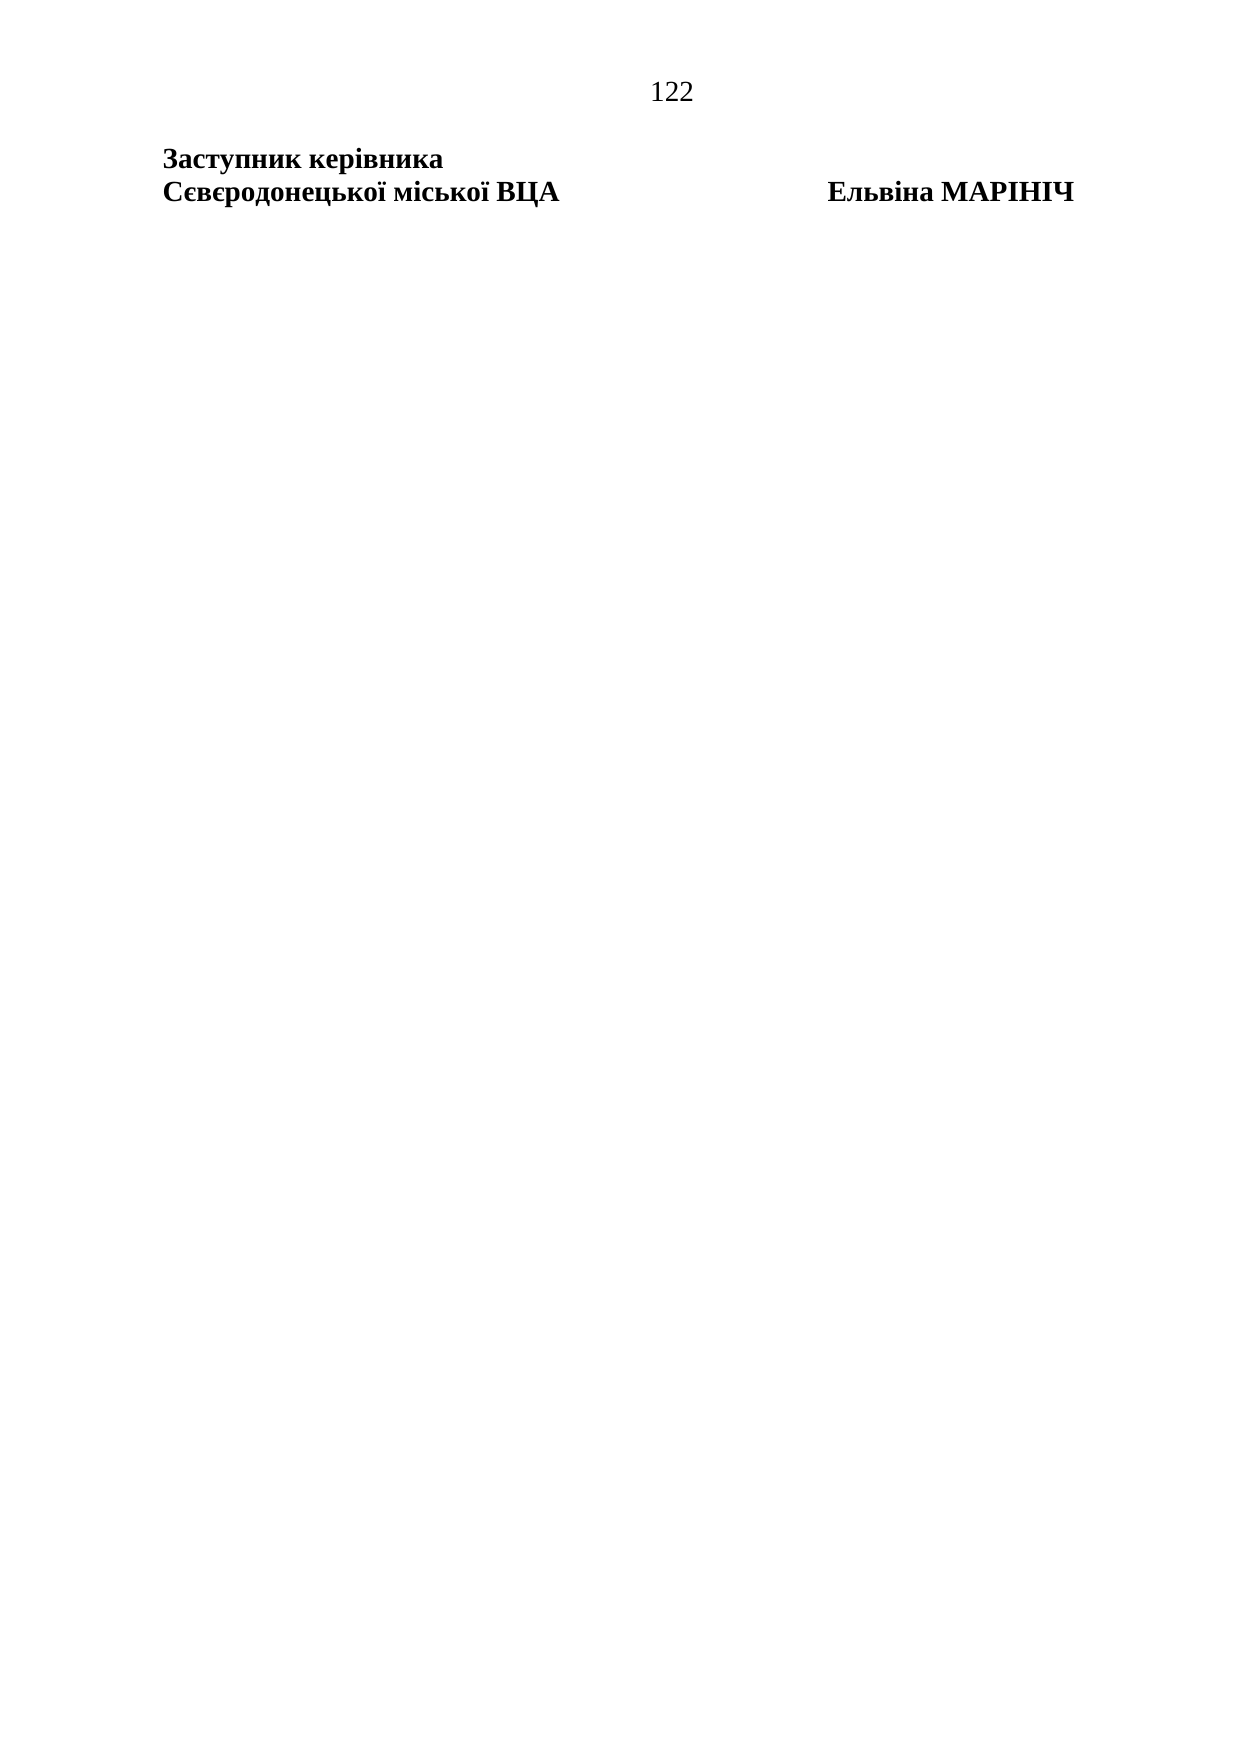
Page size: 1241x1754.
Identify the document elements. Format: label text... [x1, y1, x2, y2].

list Заступник керівника [162, 141, 1181, 174]
text Сєвєродонецької міської ВЦА Ельвіна МАРІНІЧ [162, 174, 1181, 208]
